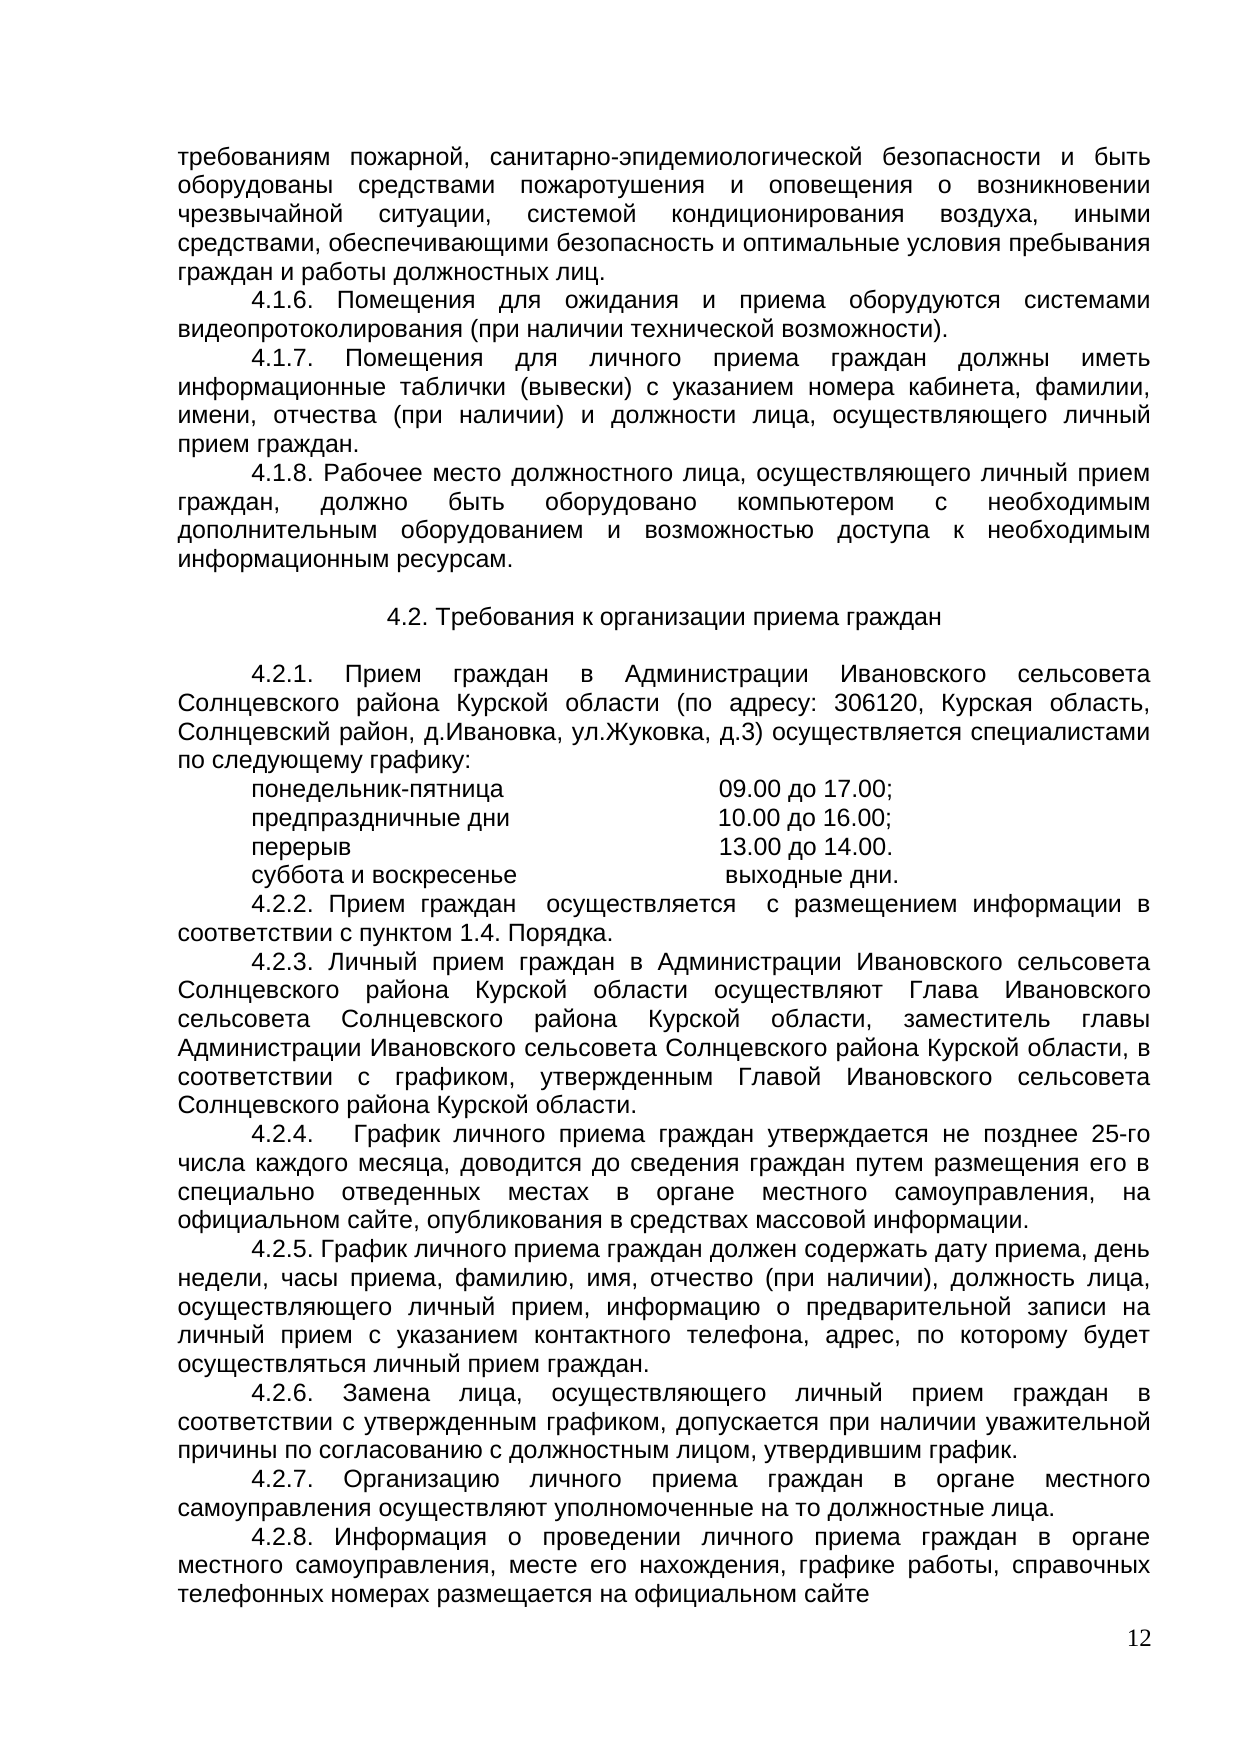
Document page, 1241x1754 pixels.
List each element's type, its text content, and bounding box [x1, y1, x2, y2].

text 4.2.7. Организацию личного приема граждан в органе местного самоуправления осуществляют уполномоченные на то должностные лица. [177, 1464, 1152, 1522]
text 4.2. Требования к организации приема граждан [177, 602, 1152, 631]
text 4.2.6. Замена лица, осуществляющего личный прием граждан в соответствии с утвержденным графиком, допускается при наличии уважительной причины по согласованию с должностным лицом, утвердившим график. [177, 1378, 1152, 1464]
text 4.1.8. Рабочее место должностного лица, осуществляющего личный прием граждан, должно быть оборудовано компьютером с необходимым дополнительным оборудованием и возможностью доступа к необходимым информационным ресурсам. [177, 458, 1152, 573]
text 4.2.3. Личный прием граждан в Администрации Ивановского сельсовета Солнцевского района Курской области осуществляют Глава Ивановского сельсовета Солнцевского района Курской области, заместитель главы Администрации Ивановского сельсовета Солнцевского района Курской области, в соответствии с графиком, утвержденным Главой Ивановского сельсовета Солнцевского района Курской области. [177, 947, 1152, 1119]
text перерыв 13.00 до 14.00. [177, 832, 1152, 861]
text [177, 142, 1152, 286]
text суббота и воскресенье выходные дни. [177, 861, 1152, 889]
text 4.1.6. Помещения для ожидания и приема оборудуются системами видеопротоколирования (при наличии технической возможности). [177, 286, 1152, 343]
text 4.2.1. Прием граждан в Администрации Ивановского сельсовета Солнцевского района Курской области (по адресу: 306120, Курская область, Солнцевский район, д.Ивановка, ул.Жуковка, д.3) осуществляется специалистами по следующему графику: [177, 659, 1152, 774]
text 4.2.2. Прием граждан осуществляется с размещением информации в соответствии с пунктом 1.4. Порядка. [177, 889, 1152, 947]
text 4.2.4. График личного приема граждан утверждается не позднее 25-го числа каждого месяца, доводится до сведения граждан путем размещения его в специально отведенных местах в органе местного самоуправления, на официальном сайте, опубликования в средствах массовой информации. [177, 1119, 1152, 1234]
text 4.2.5. График личного приема граждан должен содержать дату приема, день недели, часы приема, фамилию, имя, отчество (при наличии), должность лица, осуществляющего личный прием, информацию о предварительной записи на личный прием с указанием контактного телефона, адрес, по которому будет осуществляться личный прием граждан. [177, 1234, 1152, 1378]
text 4.1.7. Помещения для личного приема граждан должны иметь информационные таблички (вывески) с указанием номера кабинета, фамилии, имени, отчества (при наличии) и должности лица, осуществляющего личный прием граждан. [177, 343, 1152, 458]
text 4.2.8. Информация о проведении личного приема граждан в органе местного самоуправления, месте его нахождения, графике работы, справочных телефонных номерах размещается на официальном сайте [177, 1522, 1152, 1608]
text предпраздничные дни 10.00 до 16.00; [177, 803, 1152, 832]
text понедельник-пятница 09.00 до 17.00; [177, 774, 1152, 803]
